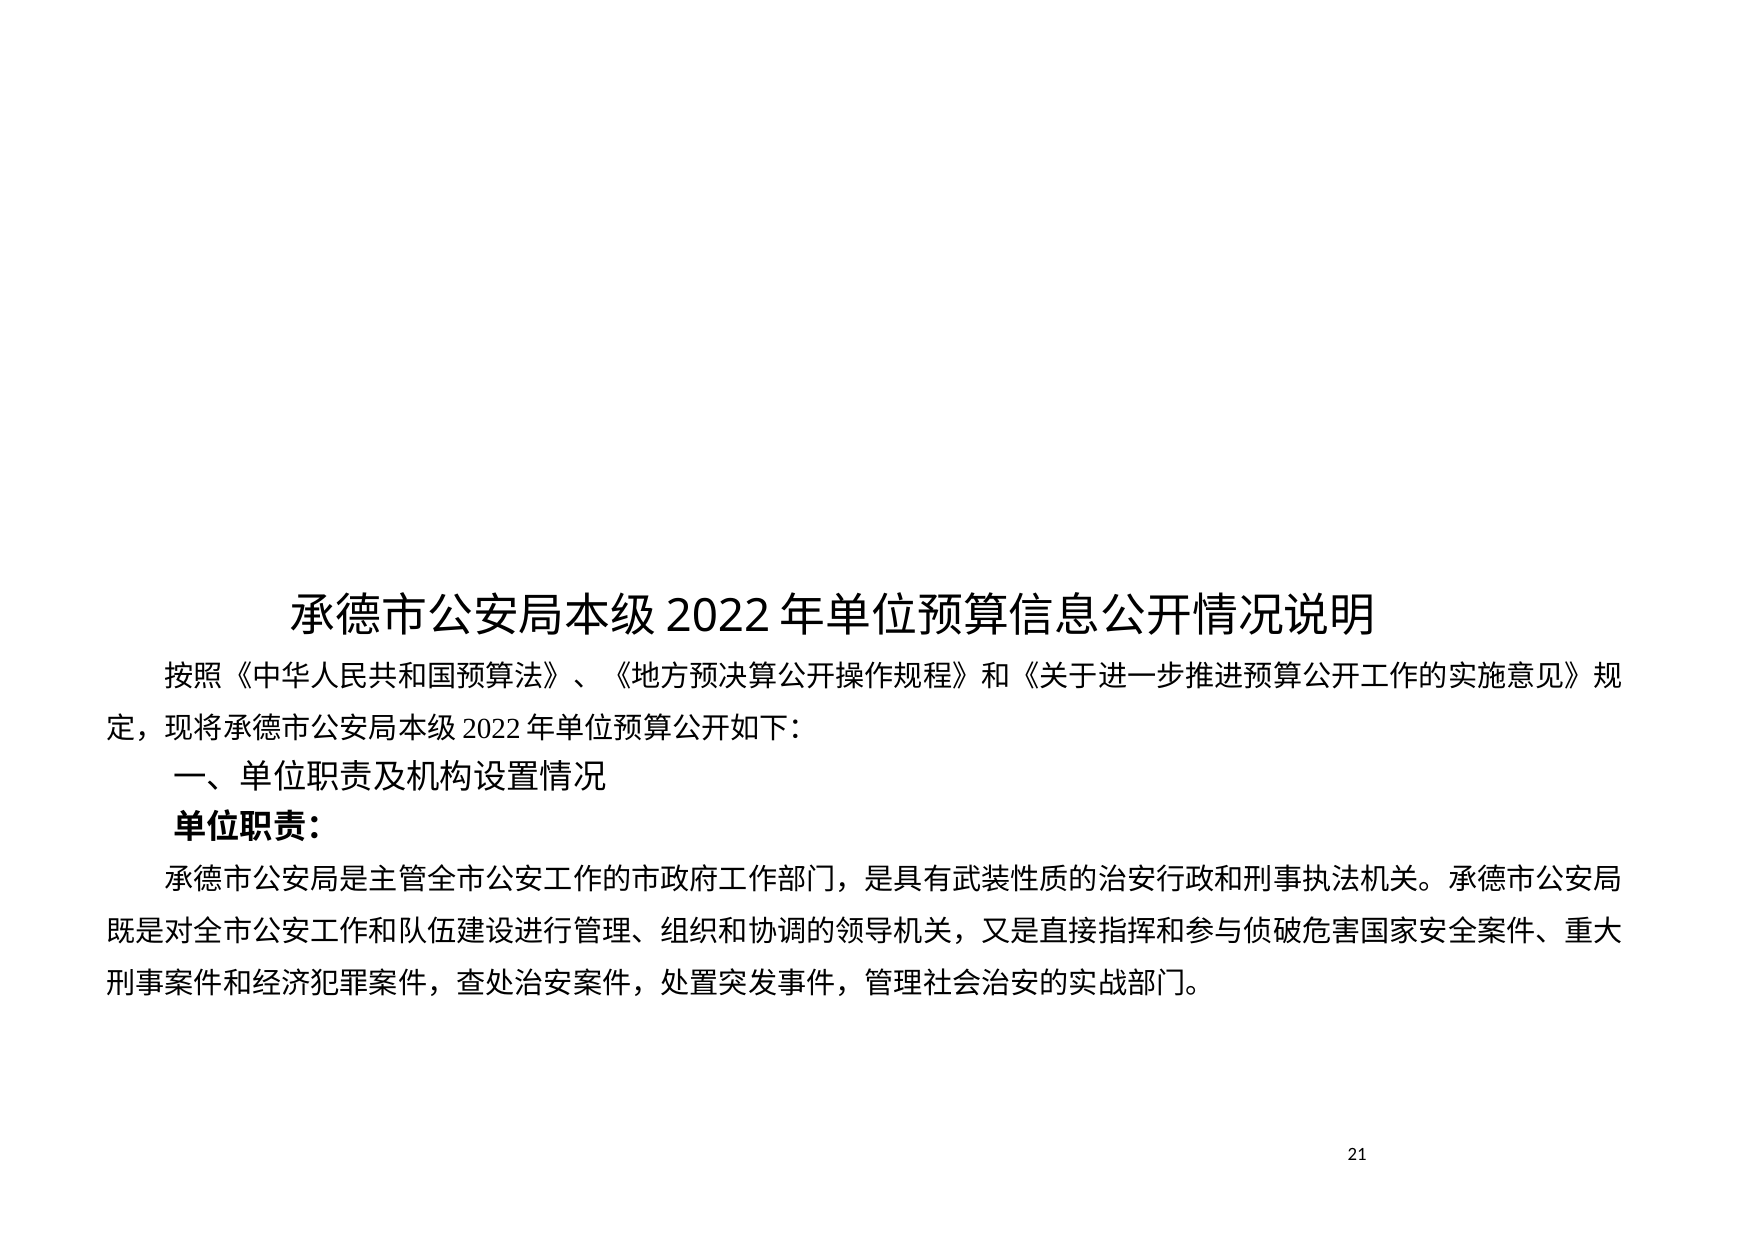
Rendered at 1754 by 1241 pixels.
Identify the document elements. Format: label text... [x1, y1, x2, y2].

text 按照《中华人民共和国预算法》、《地方预决算公开操作规程》和《关于进一步推进预算公开工作的实施意见》规定，现将承德市公安局本级2022年单位预算公开如下： [106, 645, 1648, 749]
text 承德市公安局是主管全市公安工作的市政府工作部门，是具有武装性质的治安行政和刑事执法机关。承德市公安局既是对全市公安工作和队伍建设进行管理、组织和协调的领导机关，又是直接指挥和参与侦破危害国家安全案件、重大刑事案件和经济犯罪案件，查处治安案件，处置突发事件，管理社会治安的实战部门。 [106, 848, 1648, 1004]
text 一、单位职责及机构设置情况 [106, 750, 1648, 798]
text 承德市公安局本级2022年单位预算信息公开情况说明 [106, 578, 1648, 645]
text 单位职责： [106, 799, 1648, 848]
